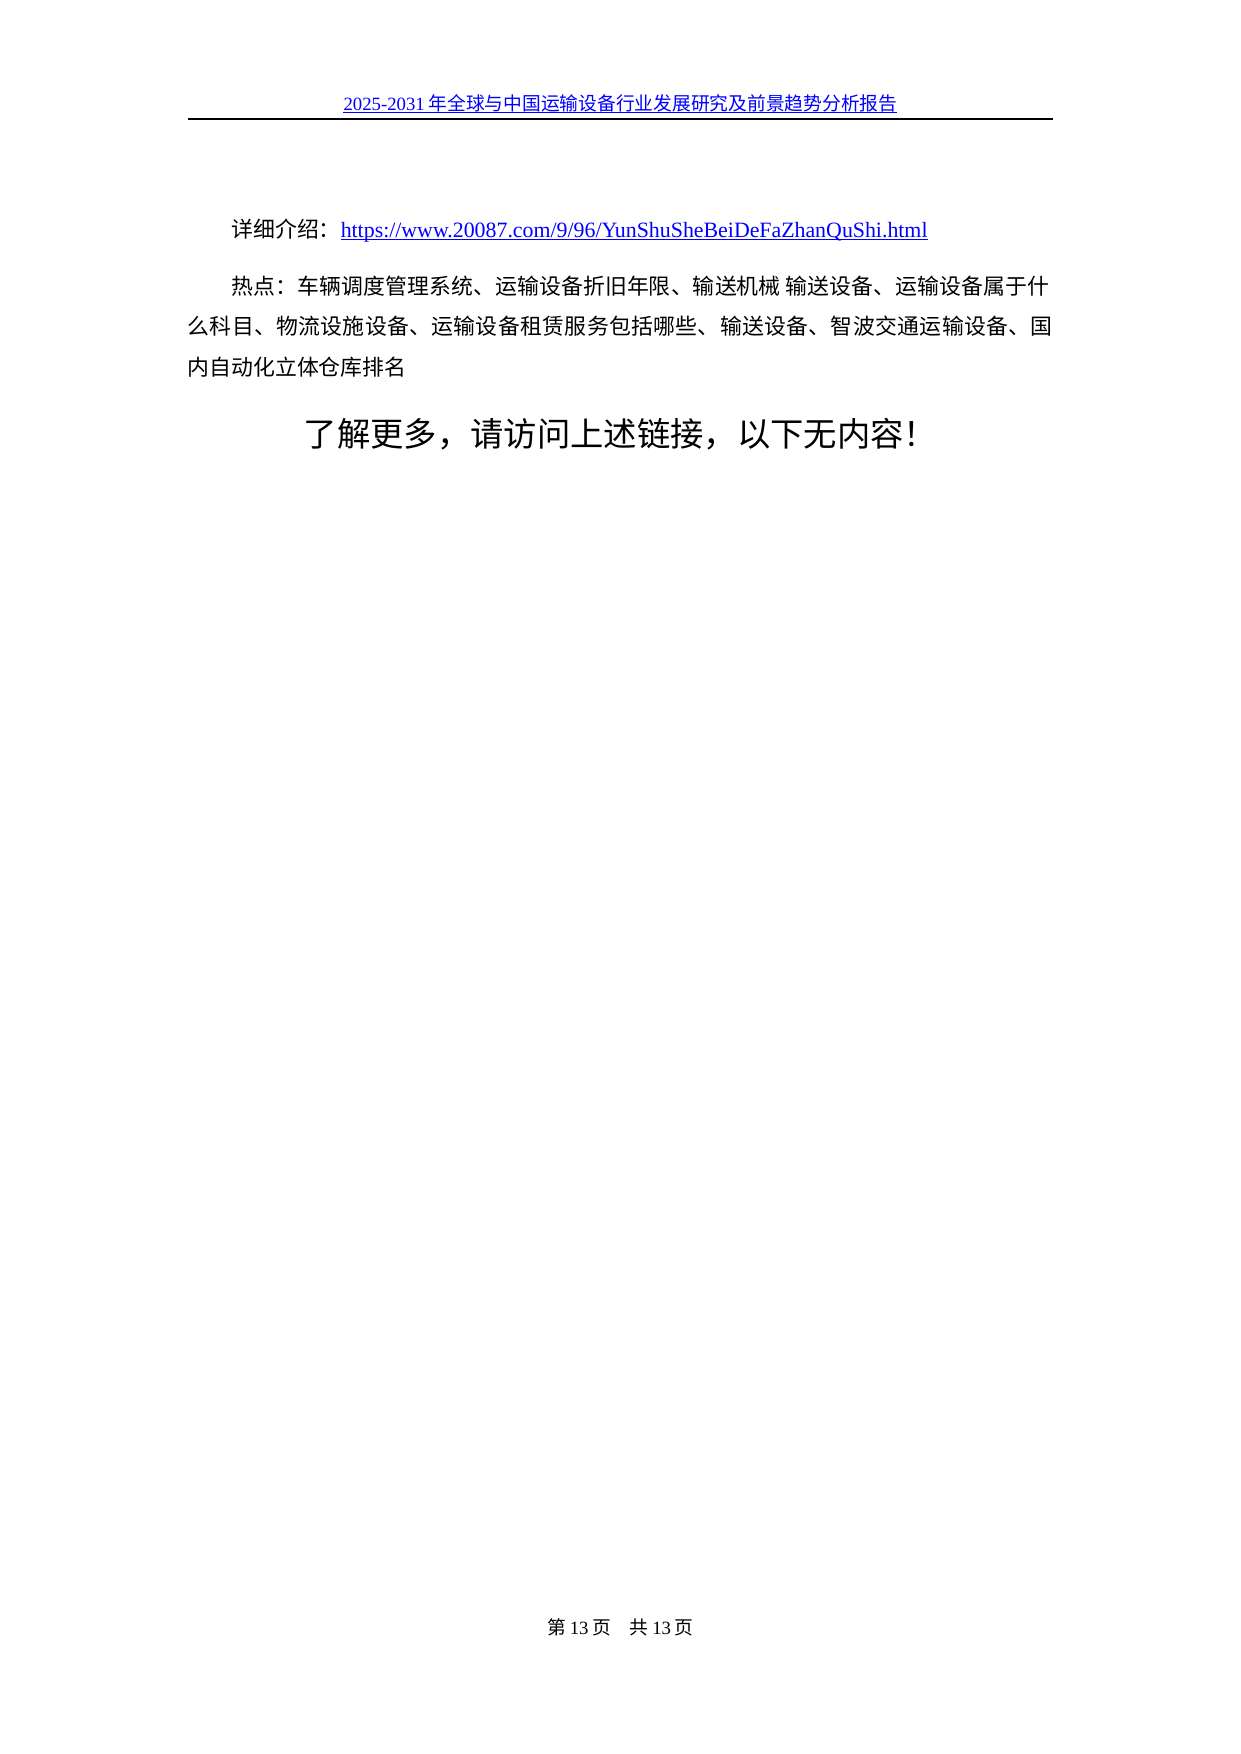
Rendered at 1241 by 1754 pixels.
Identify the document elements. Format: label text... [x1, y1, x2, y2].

title 了解更多，请访问上述链接，以下无内容！ [187, 399, 1053, 464]
text 详细介绍：https://www.20087.com/9/96/YunShuSheBeiDeFaZhanQuShi.html [187, 212, 1053, 244]
text 热点：车辆调度管理系统、运输设备折旧年限、输送机械 输送设备、运输设备属于什么科目、物流设施设备、运输设备租赁服务包括哪些、输送设备、智波交通运输设备、国内自动化立体仓库排名 [187, 268, 1053, 382]
